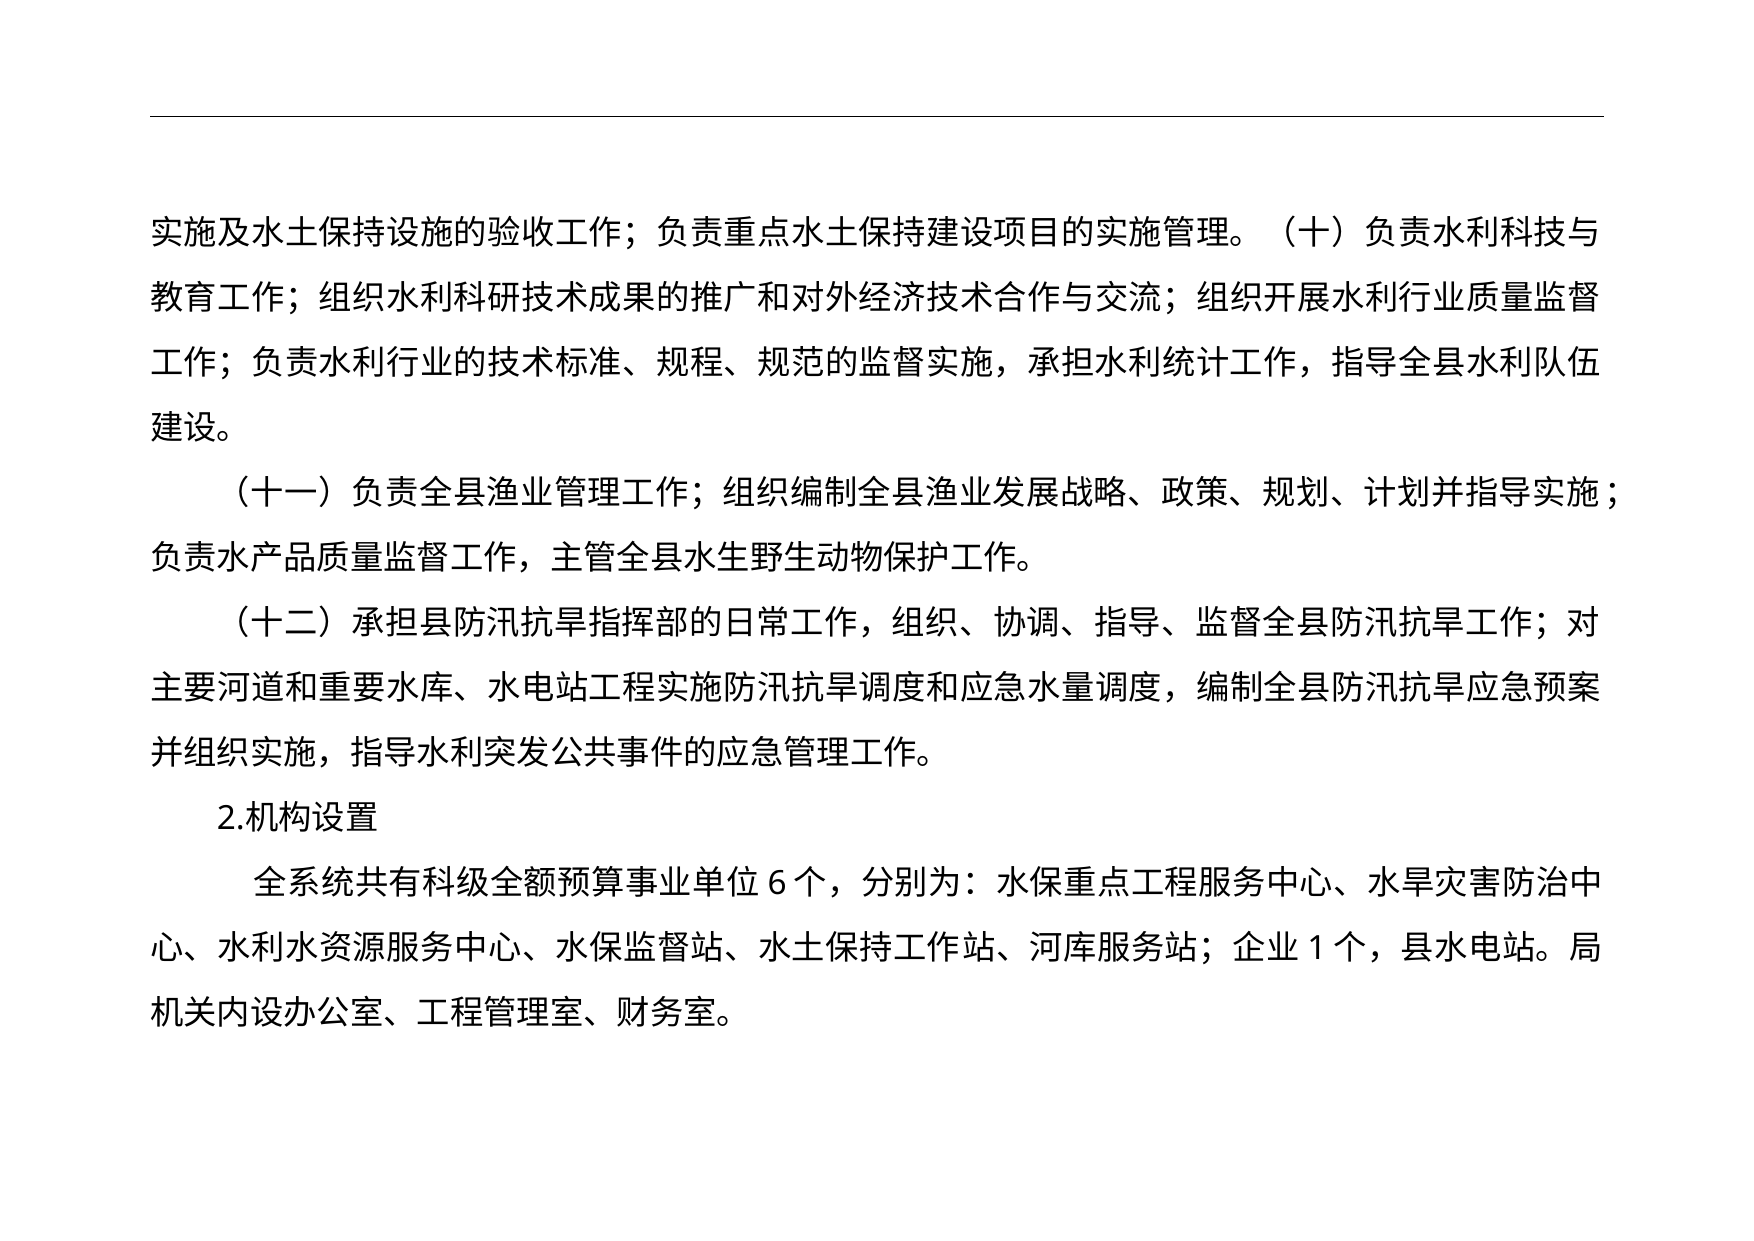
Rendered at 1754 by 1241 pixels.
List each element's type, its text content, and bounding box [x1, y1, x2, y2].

text （十一）负责全县渔业管理工作；组织编制全县渔业发展战略、政策、规划、计划并指导实施；负责水产品质量监督工作，主管全县水生野生动物保护工作。 [150, 458, 1604, 588]
text 2.机构设置 [150, 783, 1604, 848]
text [150, 198, 1604, 458]
text （十二）承担县防汛抗旱指挥部的日常工作，组织、协调、指导、监督全县防汛抗旱工作；对主要河道和重要水库、水电站工程实施防汛抗旱调度和应急水量调度，编制全县防汛抗旱应急预案并组织实施，指导水利突发公共事件的应急管理工作。 [150, 588, 1604, 783]
text 全系统共有科级全额预算事业单位6个，分别为：水保重点工程服务中心、水旱灾害防治中心、水利水资源服务中心、水保监督站、水土保持工作站、河库服务站；企业1个，县水电站。局机关内设办公室、工程管理室、财务室。 [150, 848, 1604, 1043]
